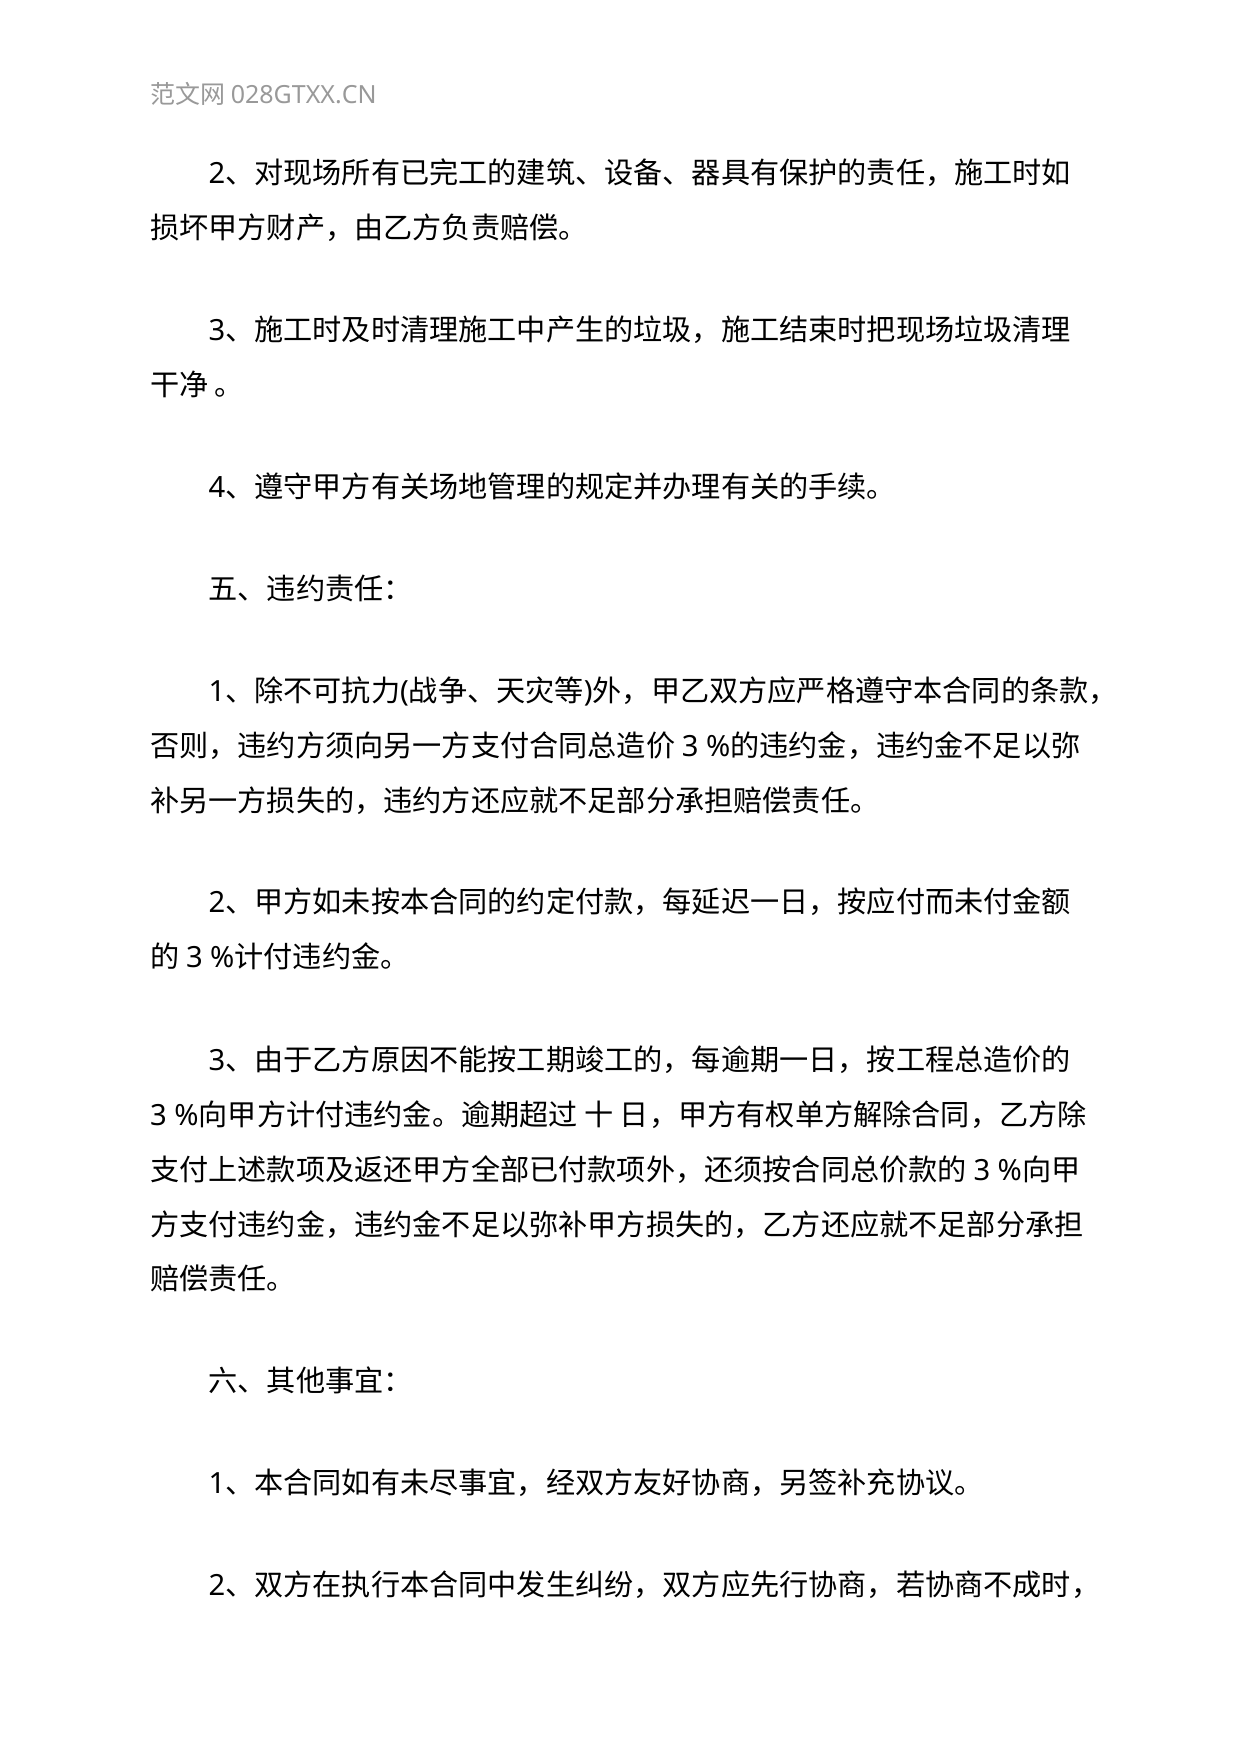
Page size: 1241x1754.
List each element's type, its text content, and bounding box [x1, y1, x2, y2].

text 1、除不可抗力(战争、天灾等)外，甲乙双方应严格遵守本合同的条款，否则，违约方须向另一方支付合同总造价 3 %的违约金，违约金不足以弥补另一方损失的，违约方还应就不足部分承担赔偿责任。 [150, 667, 1090, 819]
text 2、甲方如未按本合同的约定付款，每延迟一日，按应付而未付金额的 3 %计付违约金。 [150, 879, 1090, 976]
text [150, 1561, 1090, 1604]
text 2、对现场所有已完工的建筑、设备、器具有保护的责任，施工时如损坏甲方财产，由乙方负责赔偿。 [150, 150, 1090, 247]
text 五、违约责任： [150, 566, 1090, 608]
text 3、施工时及时清理施工中产生的垃圾，施工结束时把现场垃圾清理干净 。 [150, 307, 1090, 404]
text 1、本合同如有未尽事宜，经双方友好协商，另签补充协议。 [150, 1459, 1090, 1502]
text 3、由于乙方原因不能按工期竣工的，每逾期一日，按工程总造价的 3 %向甲方计付违约金。逾期超过 十 日，甲方有权单方解除合同，乙方除支付上述款项及返还甲方全部已付款项外，还须按合同总价款的 3 %向甲方支付违约金，违约金不足以弥补甲方损失的，乙方还应就不足部分承担赔偿责任。 [150, 1036, 1090, 1298]
text 六、其他事宜： [150, 1358, 1090, 1400]
text 4、遵守甲方有关场地管理的规定并办理有关的手续。 [150, 463, 1090, 506]
